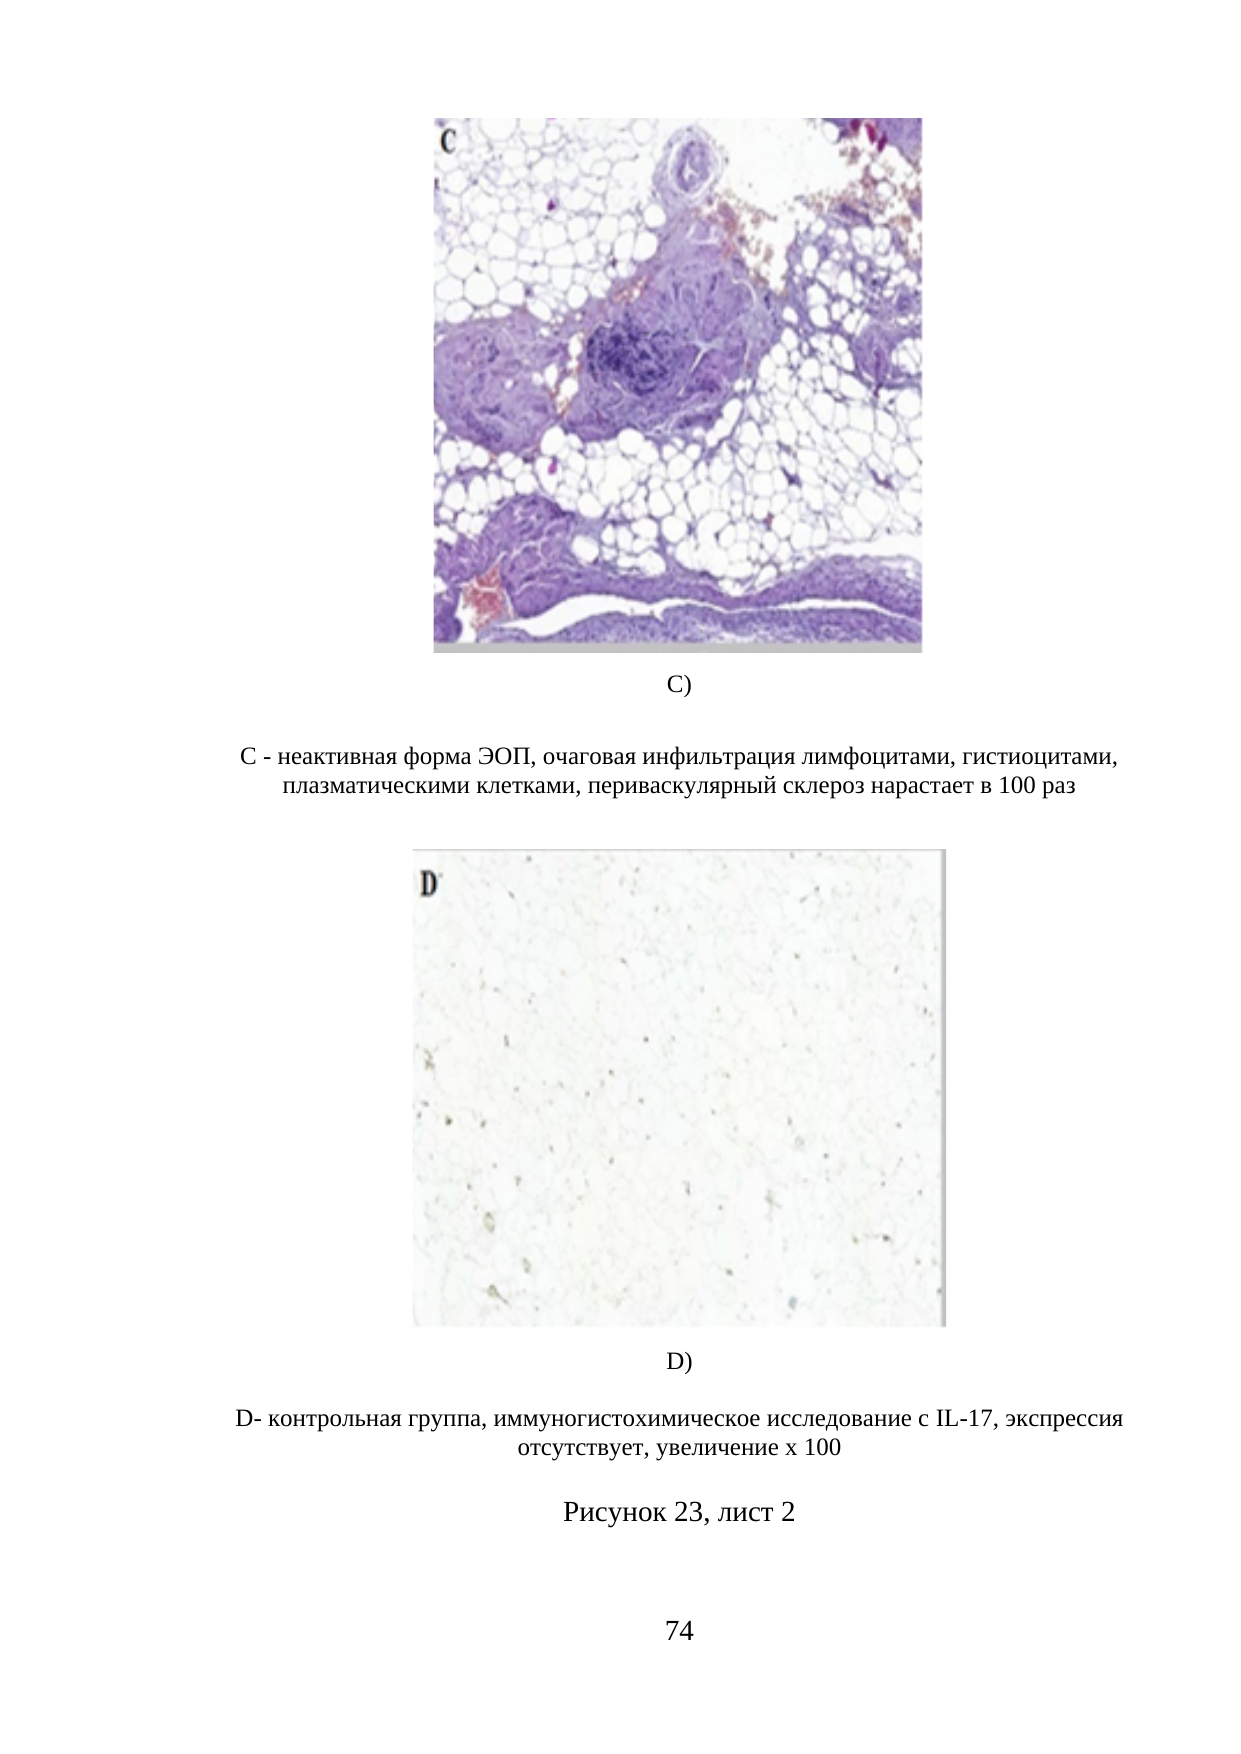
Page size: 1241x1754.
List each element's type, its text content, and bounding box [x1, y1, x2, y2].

text D) [177, 1346, 1181, 1375]
picture [433, 118, 925, 653]
text С - неактивная форма ЭОП, очаговая инфильтрация лимфоцитами, гистиоцитами, плазматическими клетками, периваскулярный склероз нарастает в 100 раз [177, 741, 1181, 799]
text С) [177, 669, 1181, 698]
text Рисунок 23, лист 2 [177, 1494, 1181, 1528]
text D- контрольная группа, иммуногистохимическое исследование с IL-17, экспрессия отсутствует, увеличение х 100 [177, 1403, 1181, 1461]
picture [412, 849, 947, 1330]
